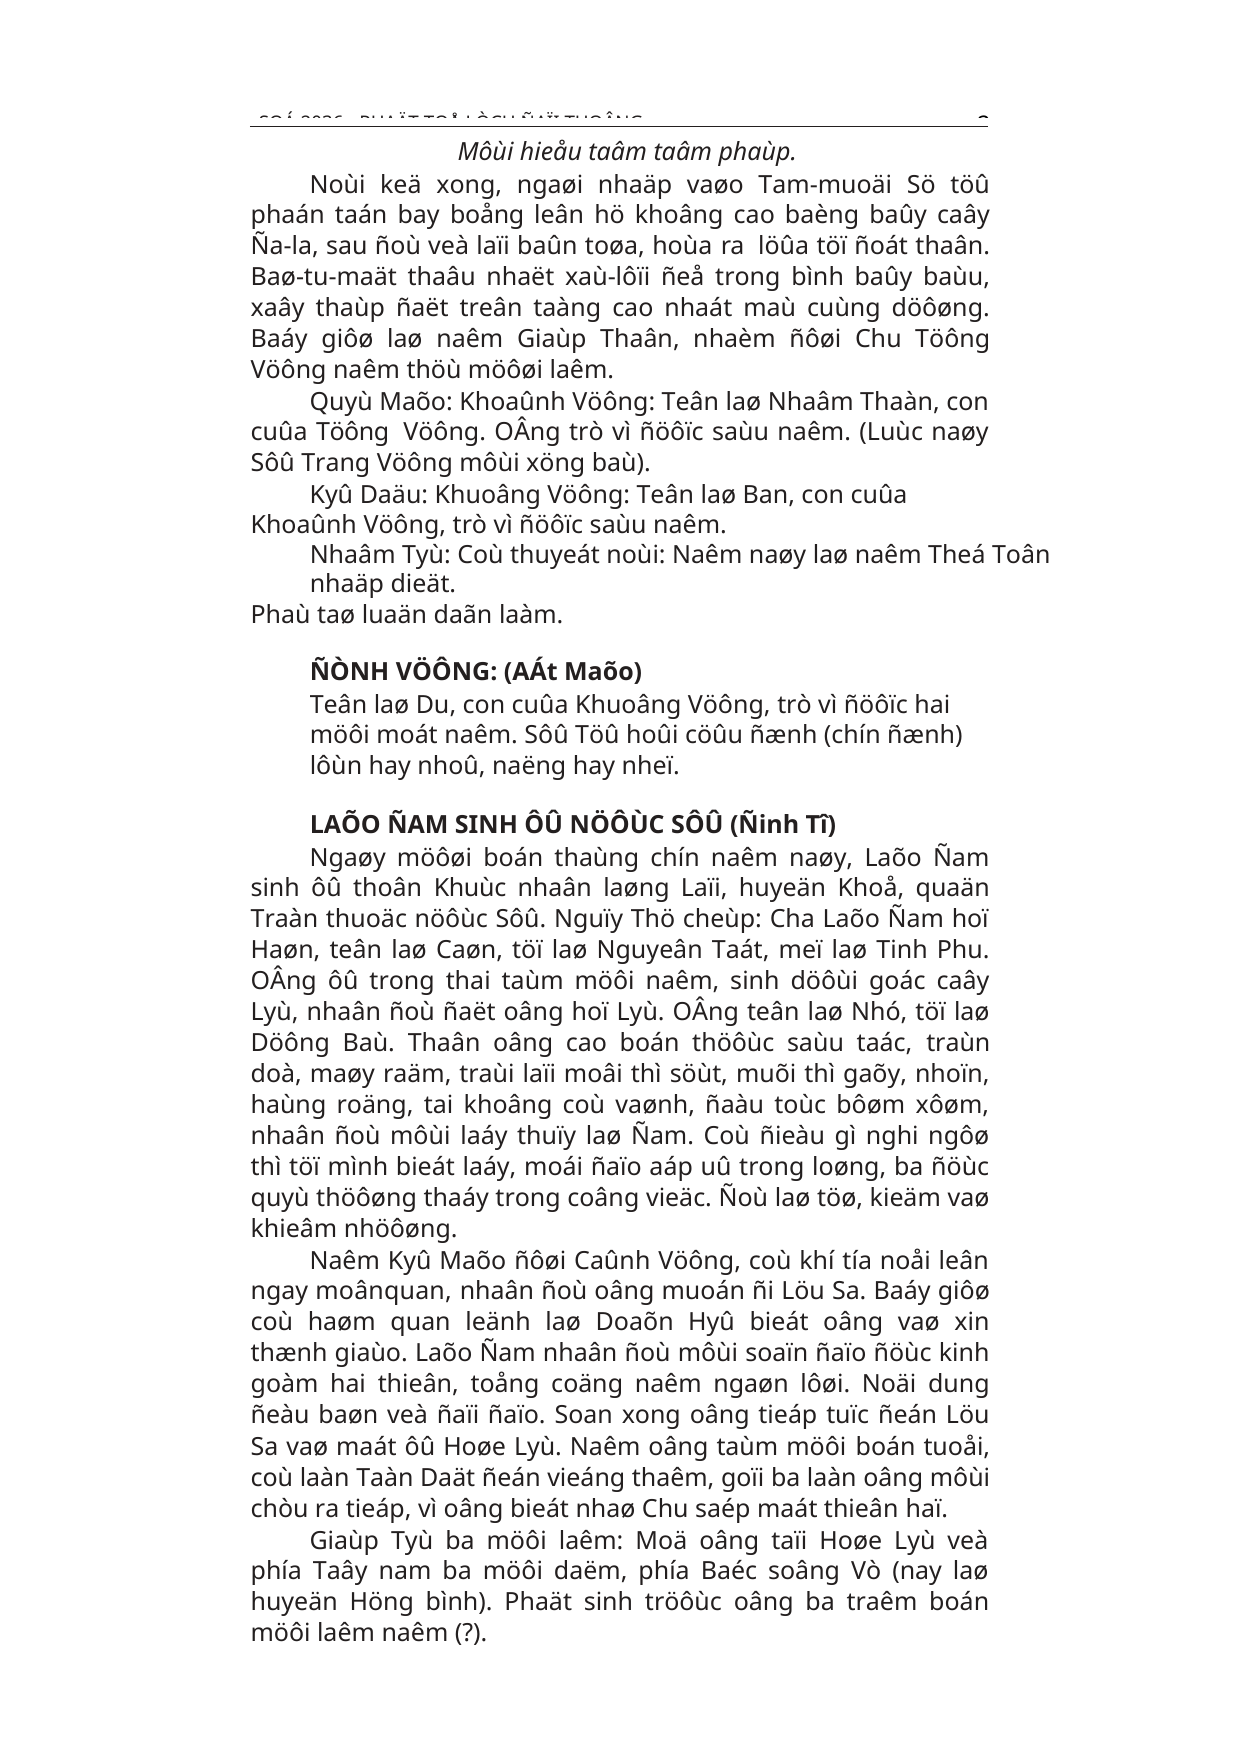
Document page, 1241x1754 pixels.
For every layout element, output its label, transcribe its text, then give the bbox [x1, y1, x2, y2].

subtitle ÑÒNH VÖÔNG: (AÁt Maõo) [309, 654, 1092, 687]
text Noùi keä xong, ngaøi nhaäp vaøo Tam-muoäi Sö töû phaán taán bay boång leân hö khoâng cao baèng baûy caây Ña-la, sau ñoù veà laïi baûn toøa, hoùa ra löûa töï ñoát thaân. Baø-tu-maät thaâu nhaët xaù-lôïi ñeå trong bình baûy baùu, xaây thaùp ñaët treân taàng cao nhaát maù cuùng döôøng. Baáy giôø laø naêm Giaùp Thaân, nhaèm ñôøi Chu Töông Vöông naêm thöù möôøi laêm. [250, 169, 990, 386]
text Giaùp Tyù ba möôi laêm: Moä oâng taïi Hoøe Lyù veà phía Taây nam ba möôi daëm, phía Baéc soâng Vò (nay laø huyeän Höng bình). Phaät sinh tröôùc oâng ba traêm boán möôi laêm naêm (?). [250, 1524, 990, 1648]
text Teân laø Du, con cuûa Khuoâng Vöông, trò vì ñöôïc hai möôi moát naêm. Sôû Töû hoûi cöûu ñænh (chín ñænh) lôùn hay nhoû, naëng hay nheï. [309, 689, 981, 782]
text Naêm Kyû Maõo ñôøi Caûnh Vöông, coù khí tía noåi leân ngay moânquan, nhaân ñoù oâng muoán ñi Löu Sa. Baáy giôø coù haøm quan leänh laø Doaõn Hyû bieát oâng vaø xin thænh giaùo. Laõo Ñam nhaân ñoù môùi soaïn ñaïo ñöùc kinh goàm hai thieân, toång coäng naêm ngaøn lôøi. Noäi dung ñeàu baøn veà ñaïi ñaïo. Soan xong oâng tieáp tuïc ñeán Löu Sa vaø maát ôû Hoøe Lyù. Naêm oâng taùm möôi boán tuoåi, coù laàn Taàn Daät ñeán vieáng thaêm, goïi ba laàn oâng môùi chòu ra tieáp, vì oâng bieát nhaø Chu saép maát thieân haï. [250, 1245, 990, 1524]
text Quyù Maõo: Khoaûnh Vöông: Teân laø Nhaâm Thaàn, con cuûa Töông Vöông. OÂng trò vì ñöôïc saùu naêm. (Luùc naøy Sôû Trang Vöông môùi xöng baù). [250, 386, 990, 479]
subtitle LAÕO ÑAM SINH ÔÛ NÖÔÙC SÔÛ (Ñinh Tî) [309, 807, 1092, 840]
text Ngaøy möôøi boán thaùng chín naêm naøy, Laõo Ñam sinh ôû thoân Khuùc nhaân laøng Laïi, huyeän Khoå, quaän Traàn thuoäc nöôùc Sôû. Nguïy Thö cheùp: Cha Laõo Ñam hoï Haøn, teân laø Caøn, töï laø Nguyeân Taát, meï laø Tinh Phu. OÂng ôû trong thai taùm möôi naêm, sinh döôùi goác caây Lyù, nhaân ñoù ñaët oâng hoï Lyù. OÂng teân laø Nhó, töï laø Döông Baù. Thaân oâng cao boán thöôùc saùu taác, traùn doà, maøy raäm, traùi laïi moâi thì söùt, muõi thì gaõy, nhoïn, haùng roäng, tai khoâng coù vaønh, ñaàu toùc bôøm xôøm, nhaân ñoù môùi laáy thuïy laø Ñam. Coù ñieàu gì nghi ngôø thì töï mình bieát laáy, moái ñaïo aáp uû trong loøng, ba ñöùc quyù thöôøng thaáy trong coâng vieäc. Ñoù laø töø, kieäm vaø khieâm nhöôøng. [250, 842, 990, 1245]
text Kyû Daäu: Khuoâng Vöông: Teân laø Ban, con cuûa Khoaûnh Vöông, trò vì ñöôïc saùu naêm. [250, 479, 995, 541]
text Phaù taø luaän daãn laàm. [250, 598, 1092, 630]
text Môùi hieåu taâm taâm phaùp. [457, 135, 1092, 167]
text Nhaâm Tyù: Coù thuyeát noùi: Naêm naøy laø naêm Theá Toân nhaäp dieät. [309, 541, 1092, 598]
